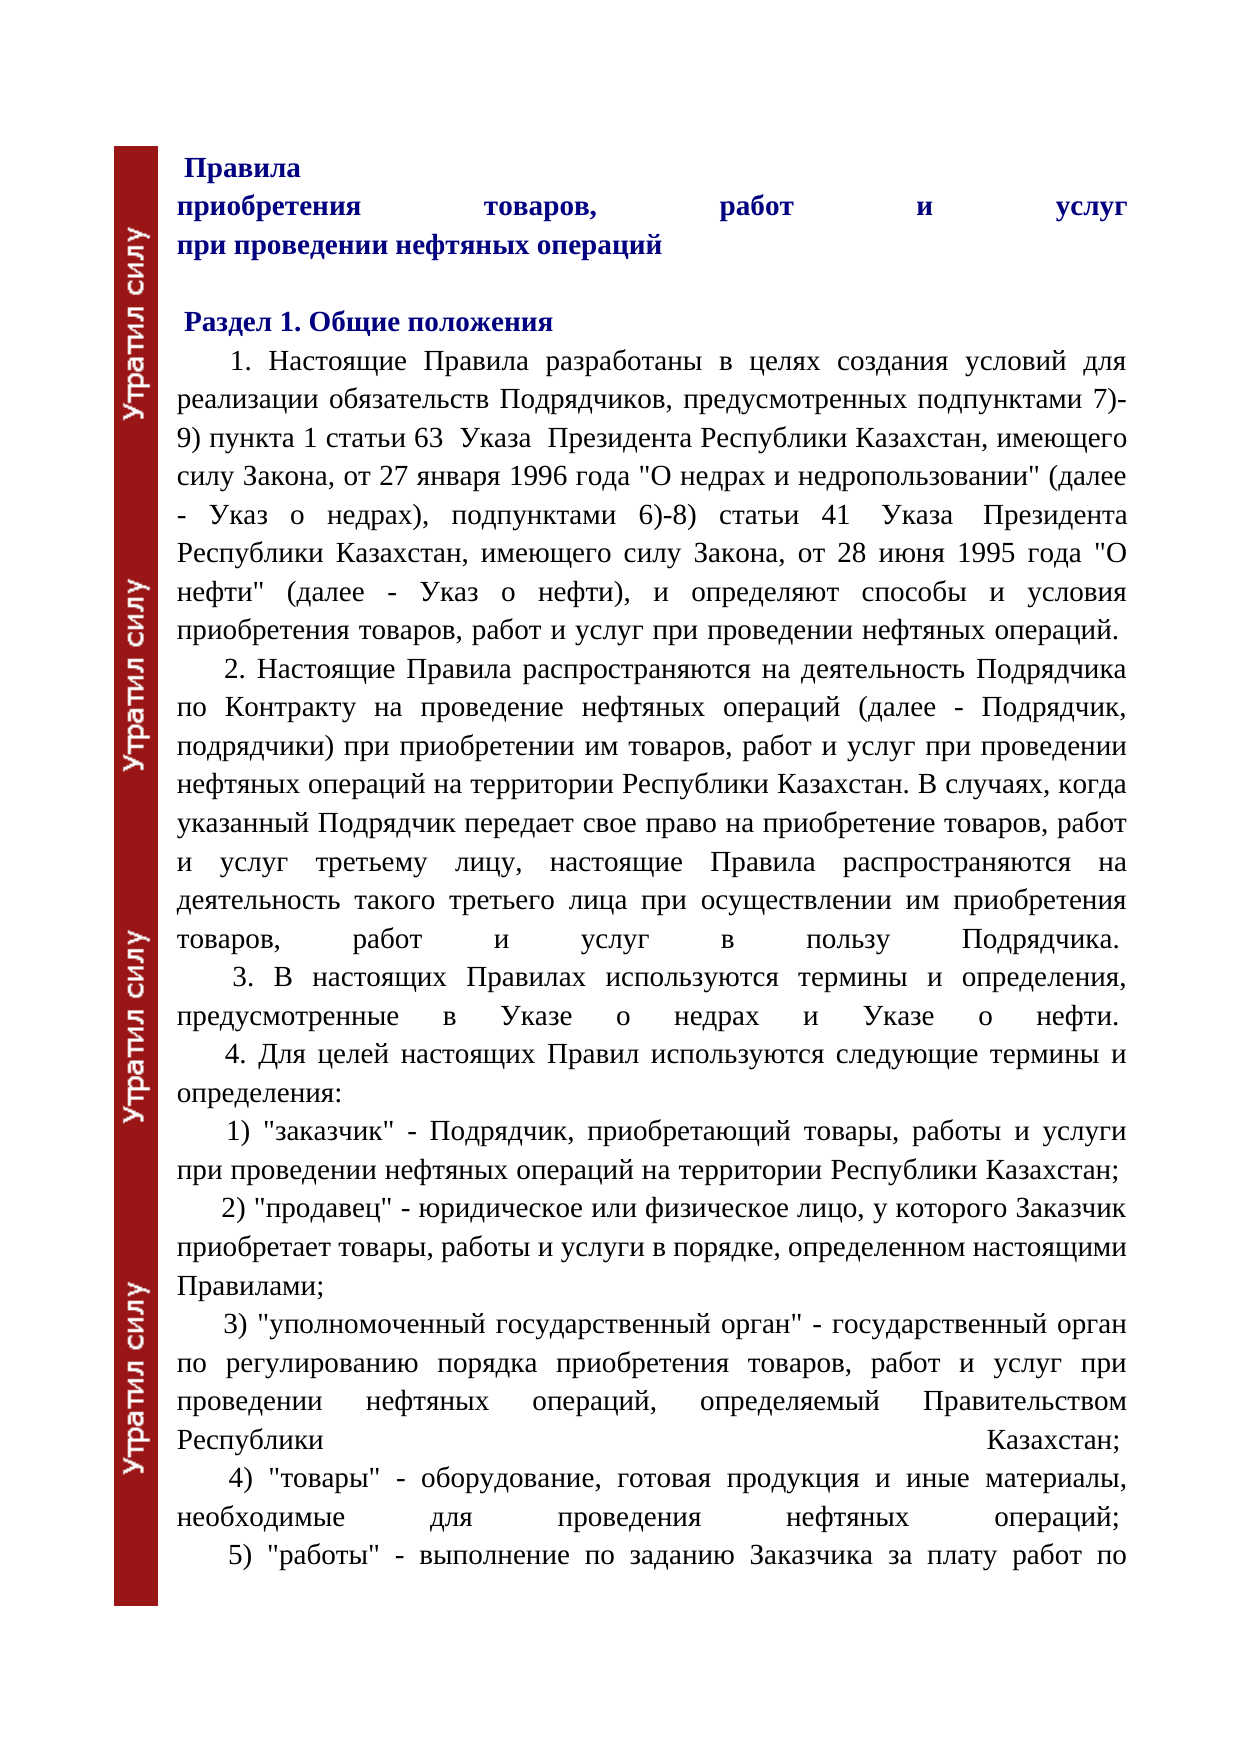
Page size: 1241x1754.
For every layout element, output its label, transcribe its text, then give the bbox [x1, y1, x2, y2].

picture [114, 1571, 158, 1606]
picture [114, 261, 158, 304]
picture [114, 338, 158, 343]
picture [114, 146, 158, 150]
text Правила приобретения товаров, работ и услуг при проведении нефтяных операций [112, 150, 1128, 261]
text Раздел 1. Общие положения [112, 304, 1128, 338]
